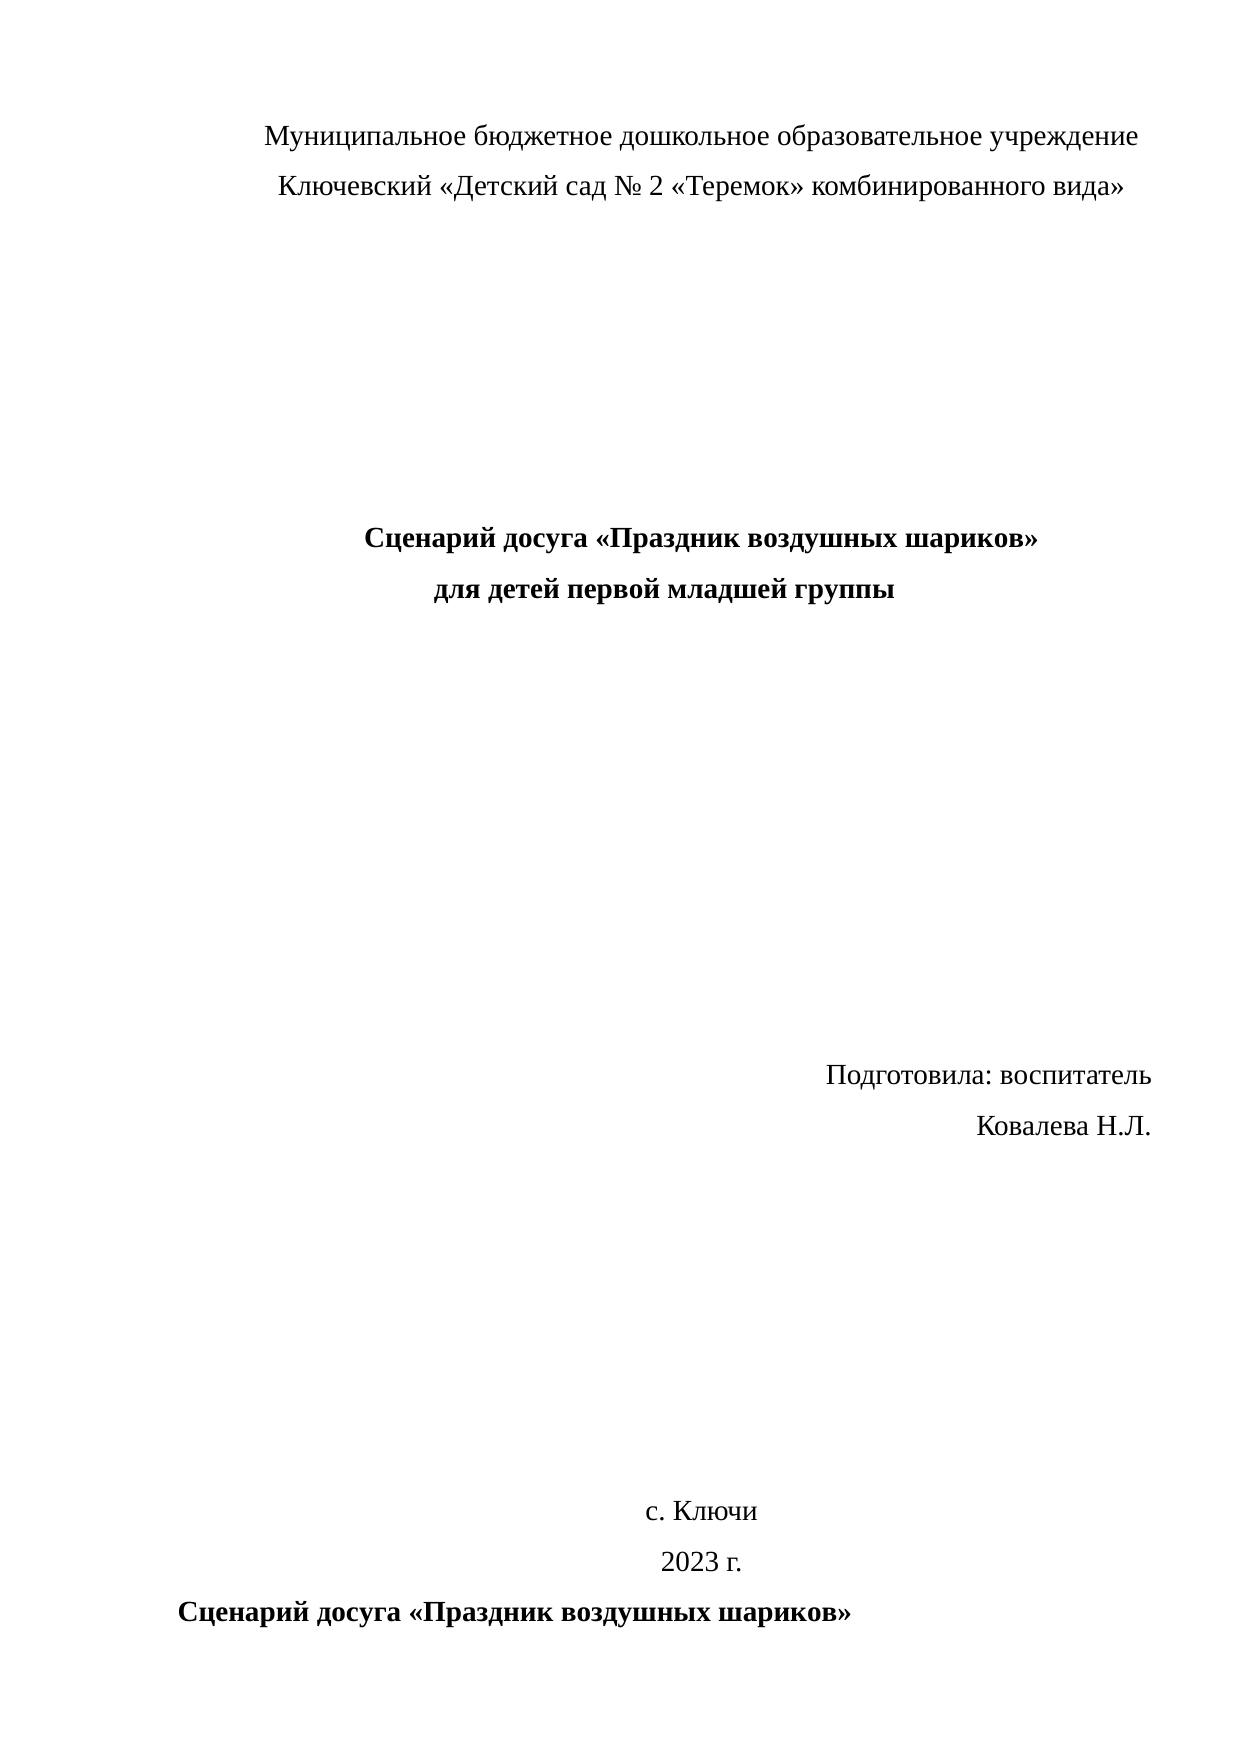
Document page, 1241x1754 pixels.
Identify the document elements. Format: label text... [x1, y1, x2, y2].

text Сценарий досуга «Праздник воздушных шариков» для детей первой младшей группы [177, 521, 1152, 604]
text 2023 г. [177, 1544, 1152, 1577]
text с. Ключи [177, 1493, 1152, 1527]
text Сценарий досуга «Праздник воздушных шариков» [177, 1594, 1152, 1628]
text Муниципальное бюджетное дошкольное образовательное учреждение [177, 118, 1152, 152]
text Ковалева Н.Л. [177, 1108, 1152, 1141]
text Подготовила: воспитатель [177, 1057, 1152, 1091]
text Ключевский «Детский сад № 2 «Теремок» комбинированного вида» [177, 168, 1152, 202]
